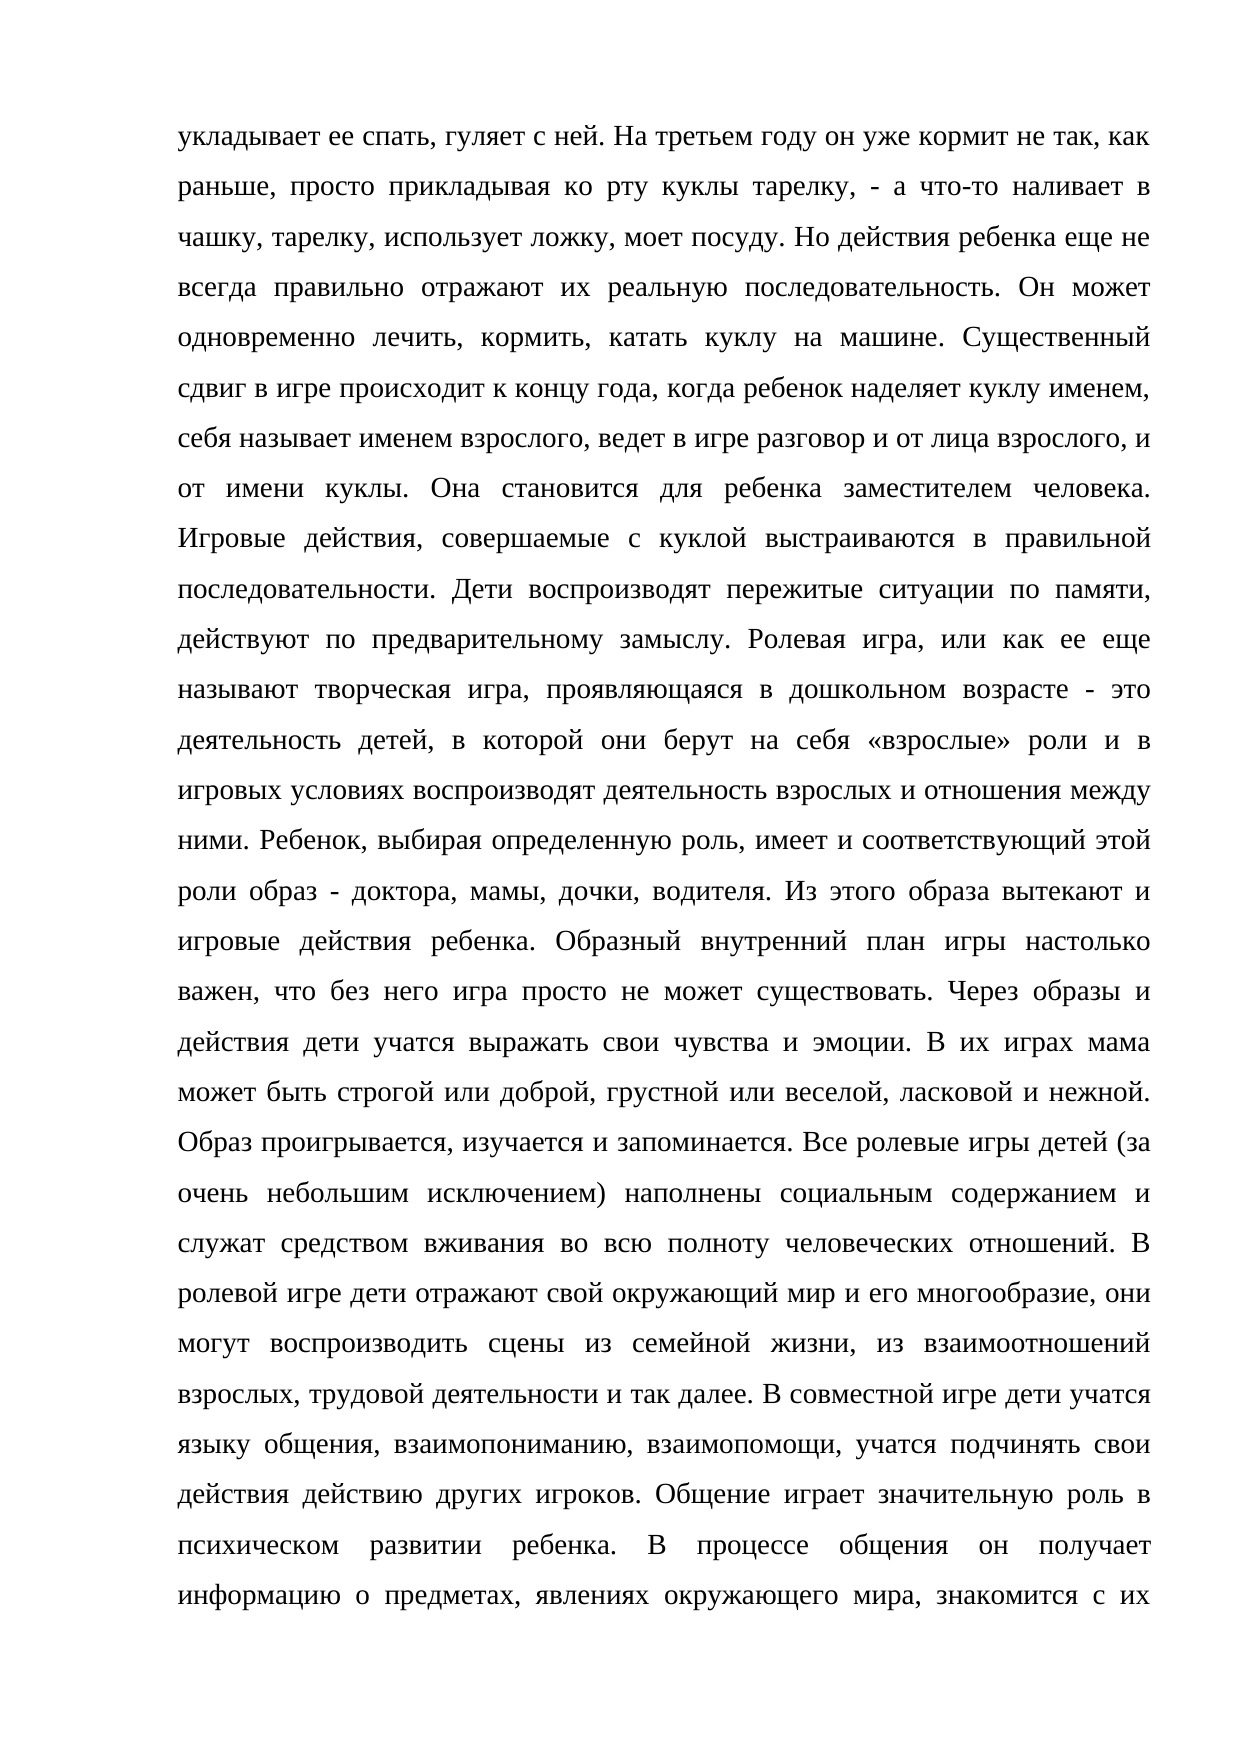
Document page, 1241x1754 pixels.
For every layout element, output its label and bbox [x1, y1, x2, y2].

text [177, 118, 1152, 1611]
